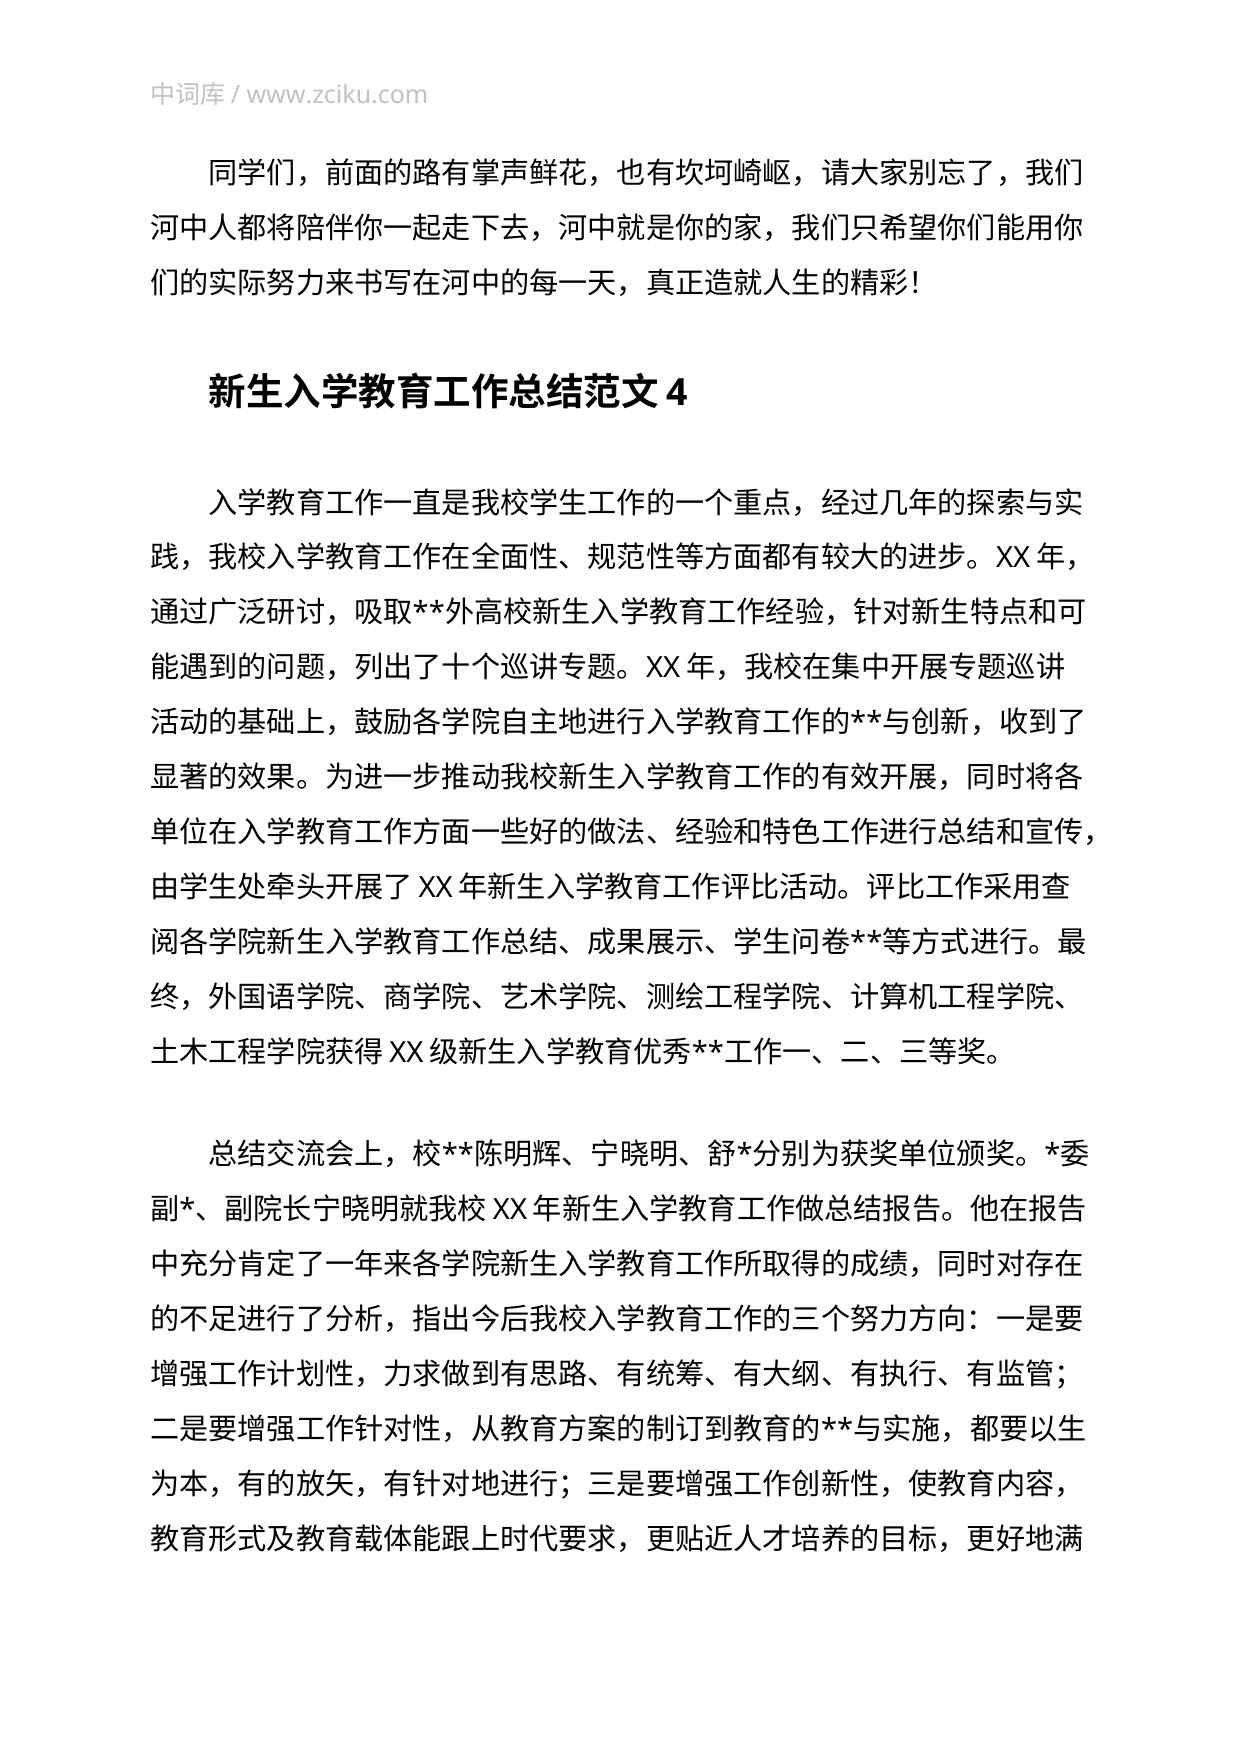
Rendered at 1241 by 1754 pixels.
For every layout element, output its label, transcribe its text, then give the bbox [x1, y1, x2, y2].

text 入学教育工作一直是我校学生工作的一个重点，经过几年的探索与实践，我校入学教育工作在全面性、规范性等方面都有较大的进步。XX年，通过广泛研讨，吸取**外高校新生入学教育工作经验，针对新生特点和可能遇到的问题，列出了十个巡讲专题。XX年，我校在集中开展专题巡讲活动的基础上，鼓励各学院自主地进行入学教育工作的**与创新，收到了显著的效果。为进一步推动我校新生入学教育工作的有效开展，同时将各单位在入学教育工作方面一些好的做法、经验和特色工作进行总结和宣传，由学生处牵头开展了XX年新生入学教育工作评比活动。评比工作采用查阅各学院新生入学教育工作总结、成果展示、学生问卷**等方式进行。最终，外国语学院、商学院、艺术学院、测绘工程学院、计算机工程学院、土木工程学院获得XX级新生入学教育优秀**工作一、二、三等奖。 [150, 479, 1090, 1071]
text 新生入学教育工作总结范文4 [150, 362, 1090, 416]
text 同学们，前面的路有掌声鲜花，也有坎坷崎岖，请大家别忘了，我们河中人都将陪伴你一起走下去，河中就是你的家，我们只希望你们能用你们的实际努力来书写在河中的每一天，真正造就人生的精彩！ [150, 150, 1090, 302]
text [150, 1131, 1090, 1558]
